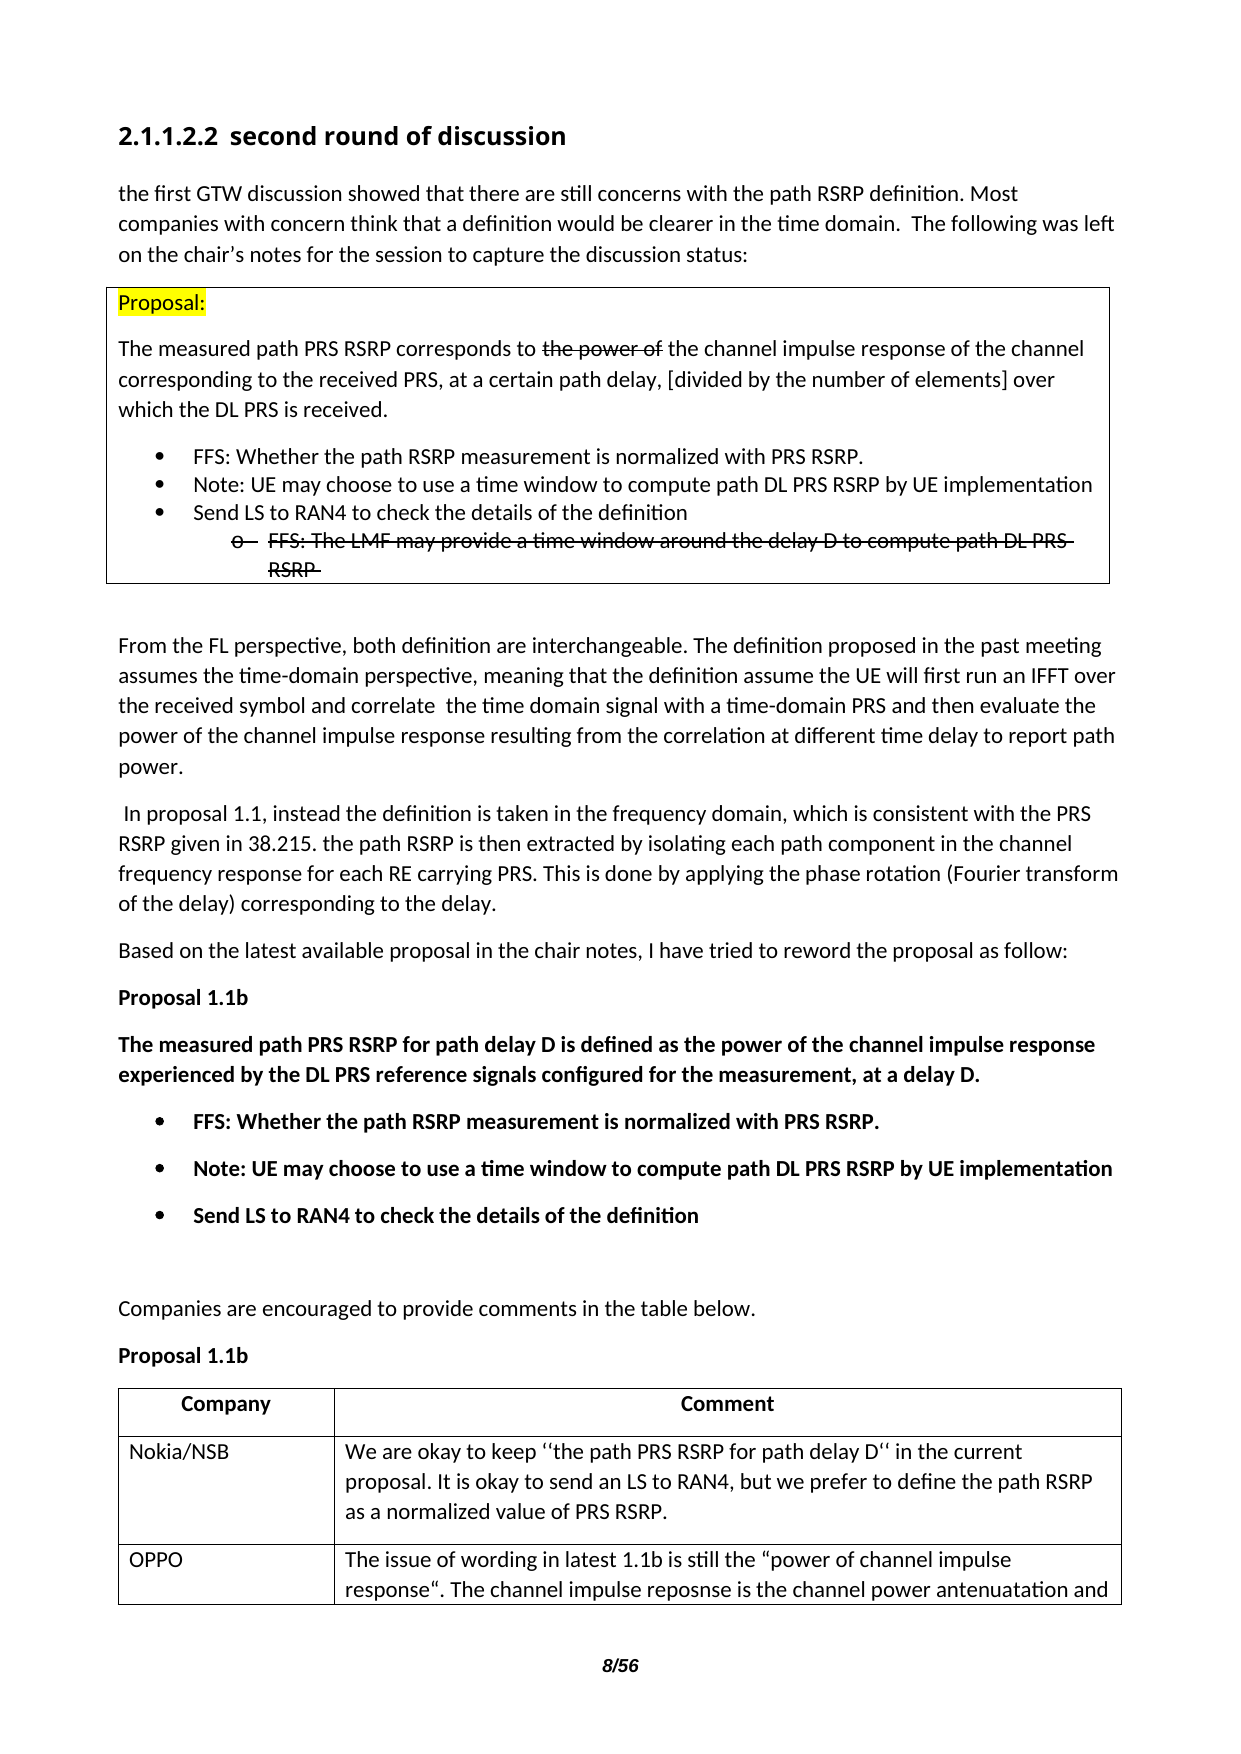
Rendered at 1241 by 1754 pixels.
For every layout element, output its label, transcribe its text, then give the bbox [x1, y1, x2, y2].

text Companies are encouraged to provide comments in the table below. [118, 1294, 1122, 1322]
text Proposal 1.1b [118, 1341, 1122, 1369]
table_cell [335, 1545, 1121, 1603]
table_cell OPPO [119, 1545, 334, 1603]
text In proposal 1.1, instead the definition is taken in the frequency domain, which is consistent with the PRS RSRP given in 38.215. the path RSRP is then extracted by isolating each path component in the channel frequency response for each RE carrying PRS. This is done by applying the phase rotation (Fourier transform of the delay) corresponding to the delay. [118, 799, 1122, 917]
table_cell Nokia/NSB [119, 1437, 334, 1544]
list FFS: Whether the path RSRP measurement is normalized with PRS RSRP. [156, 1107, 1122, 1135]
text From the FL perspective, both definition are interchangeable. The definition proposed in the past meeting assumes the time-domain perspective, meaning that the definition assume the UE will first run an IFFT over the received symbol and correlate the time domain signal with a time-domain PRS and then evaluate the power of the channel impulse response resulting from the correlation at different time delay to report path power. [118, 631, 1122, 780]
list Note: UE may choose to use a time window to compute path DL PRS RSRP by UE implementation [156, 1154, 1122, 1182]
text Proposal 1.1b [118, 983, 1122, 1011]
table_cell We are okay to keep ‘‘the path PRS RSRP for path delay D‘‘ in the current proposal. It is okay to send an LS to RAN4, but we prefer to define the path RSRP as a normalized value of PRS RSRP. [335, 1437, 1121, 1544]
table_header Comment [335, 1389, 1121, 1436]
table_header Company [119, 1389, 334, 1436]
text The measured path PRS RSRP for path delay D is defined as the power of the channel impulse response experienced by the DL PRS reference signals configured for the measurement, at a delay D. [118, 1030, 1122, 1088]
table_header Proposal: The measured path PRS RSRP corresponds to the power of the channel impulse response of the channel corresponding to the received PRS, at a certain path delay, [divided by the number of elements] over which the DL PRS is received. FFS: Whether the path RSRP measurement is normalized with PRS RSRP. Note: UE may choose to use a time window to compute path DL PRS RSRP by UE implementation Send LS to RAN4 to check the details of the definition FFS: The LMF may provide a time window around the delay D to compute path DL PRS RSRP [107, 288, 1109, 583]
list Send LS to RAN4 to check the details of the definition [156, 1201, 1122, 1229]
text Based on the latest available proposal in the chair notes, I have tried to reword the proposal as follow: [118, 936, 1122, 964]
text the first GTW discussion showed that there are still concerns with the path RSRP definition. Most companies with concern think that a definition would be clearer in the time domain. The following was left on the chair’s notes for the session to capture the discussion status: [118, 179, 1122, 268]
subtitle second round of discussion [118, 118, 1122, 152]
